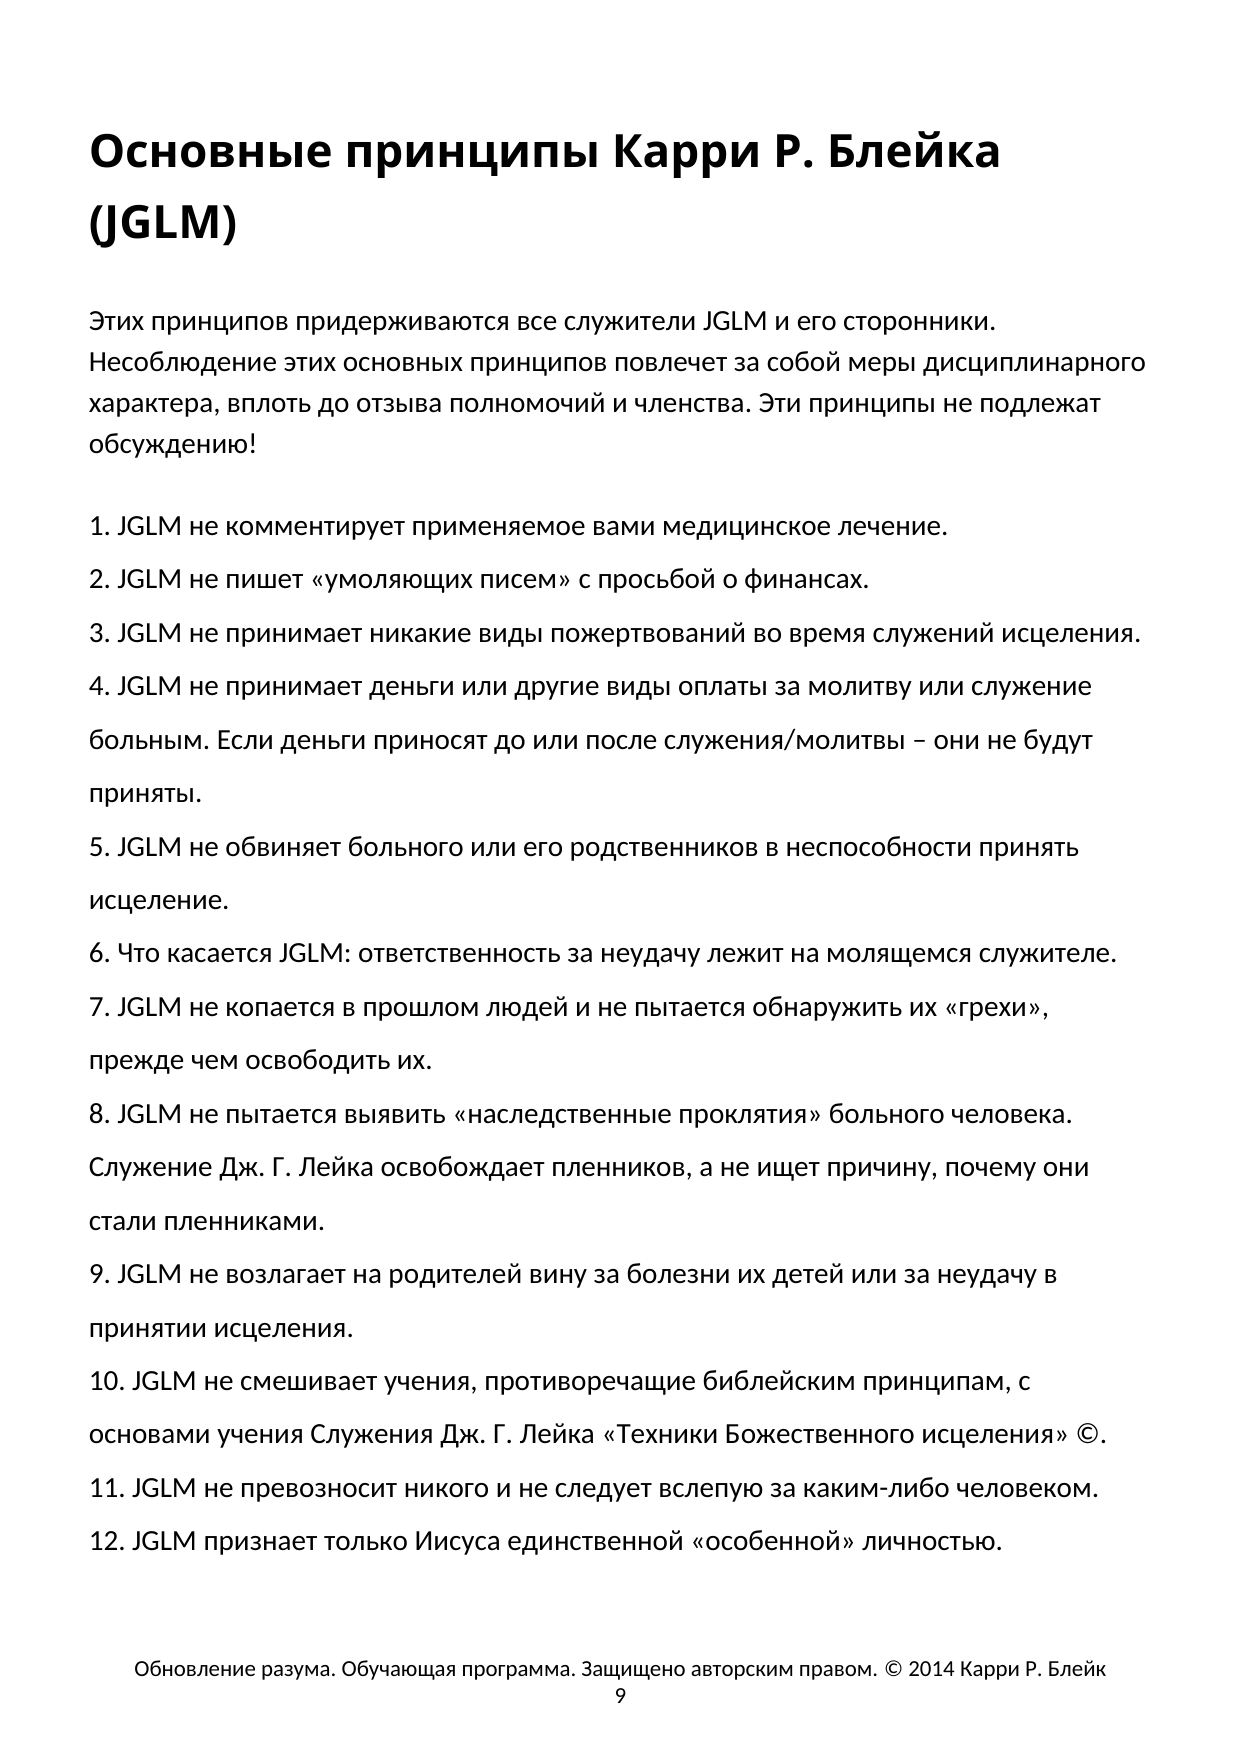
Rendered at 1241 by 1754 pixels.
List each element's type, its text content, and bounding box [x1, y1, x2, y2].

text 9. JGLM не возлагает на родителей вину за болезни их детей или за неудачу в принятии исцеления. [88, 1255, 1152, 1344]
text Основные принципы Карри Р. Блейка (JGLM) [88, 118, 1152, 252]
text 5. JGLM не обвиняет больного или его родственников в неспособности принять исцеление. [88, 828, 1152, 917]
text 1. JGLM не комментирует применяемое вами медицинское лечение. [88, 507, 1152, 543]
text 8. JGLM не пытается выявить «наследственные проклятия» больного человека. Служение Дж. Г. Лейка освобождает пленников, а не ищет причину, почему они стали пленниками. [88, 1095, 1152, 1237]
text 10. JGLM не смешивает учения, противоречащие библейским принципам, с основами учения Служения Дж. Г. Лейка «Техники Божественного исцеления» ©. [88, 1362, 1152, 1451]
text 11. JGLM не превозносит никого и не следует вслепую за каким-либо человеком. [88, 1469, 1152, 1504]
text Этих принципов придерживаются все служители JGLM и его сторонники. Несоблюдение этих основных принципов повлечет за собой меры дисциплинарного характера, вплоть до отзыва полномочий и членства. Эти принципы не подлежат обсуждению! [88, 302, 1152, 461]
text 2. JGLM не пишет «умоляющих писем» с просьбой о финансах. [88, 561, 1152, 596]
text 12. JGLM признает только Иисуса единственной «особенной» личностью. [88, 1522, 1152, 1558]
text 3. JGLM не принимает никакие виды пожертвований во время служений исцеления. [88, 614, 1152, 649]
text 6. Что касается JGLM: ответственность за неудачу лежит на молящемся служителе. [88, 934, 1152, 970]
text 4. JGLM не принимает деньги или другие виды оплаты за молитву или служение больным. Если деньги приносят до или после служения/молитвы – они не будут приняты. [88, 667, 1152, 810]
text 7. JGLM не копается в прошлом людей и не пытается обнаружить их «грехи», прежде чем освободить их. [88, 988, 1152, 1077]
